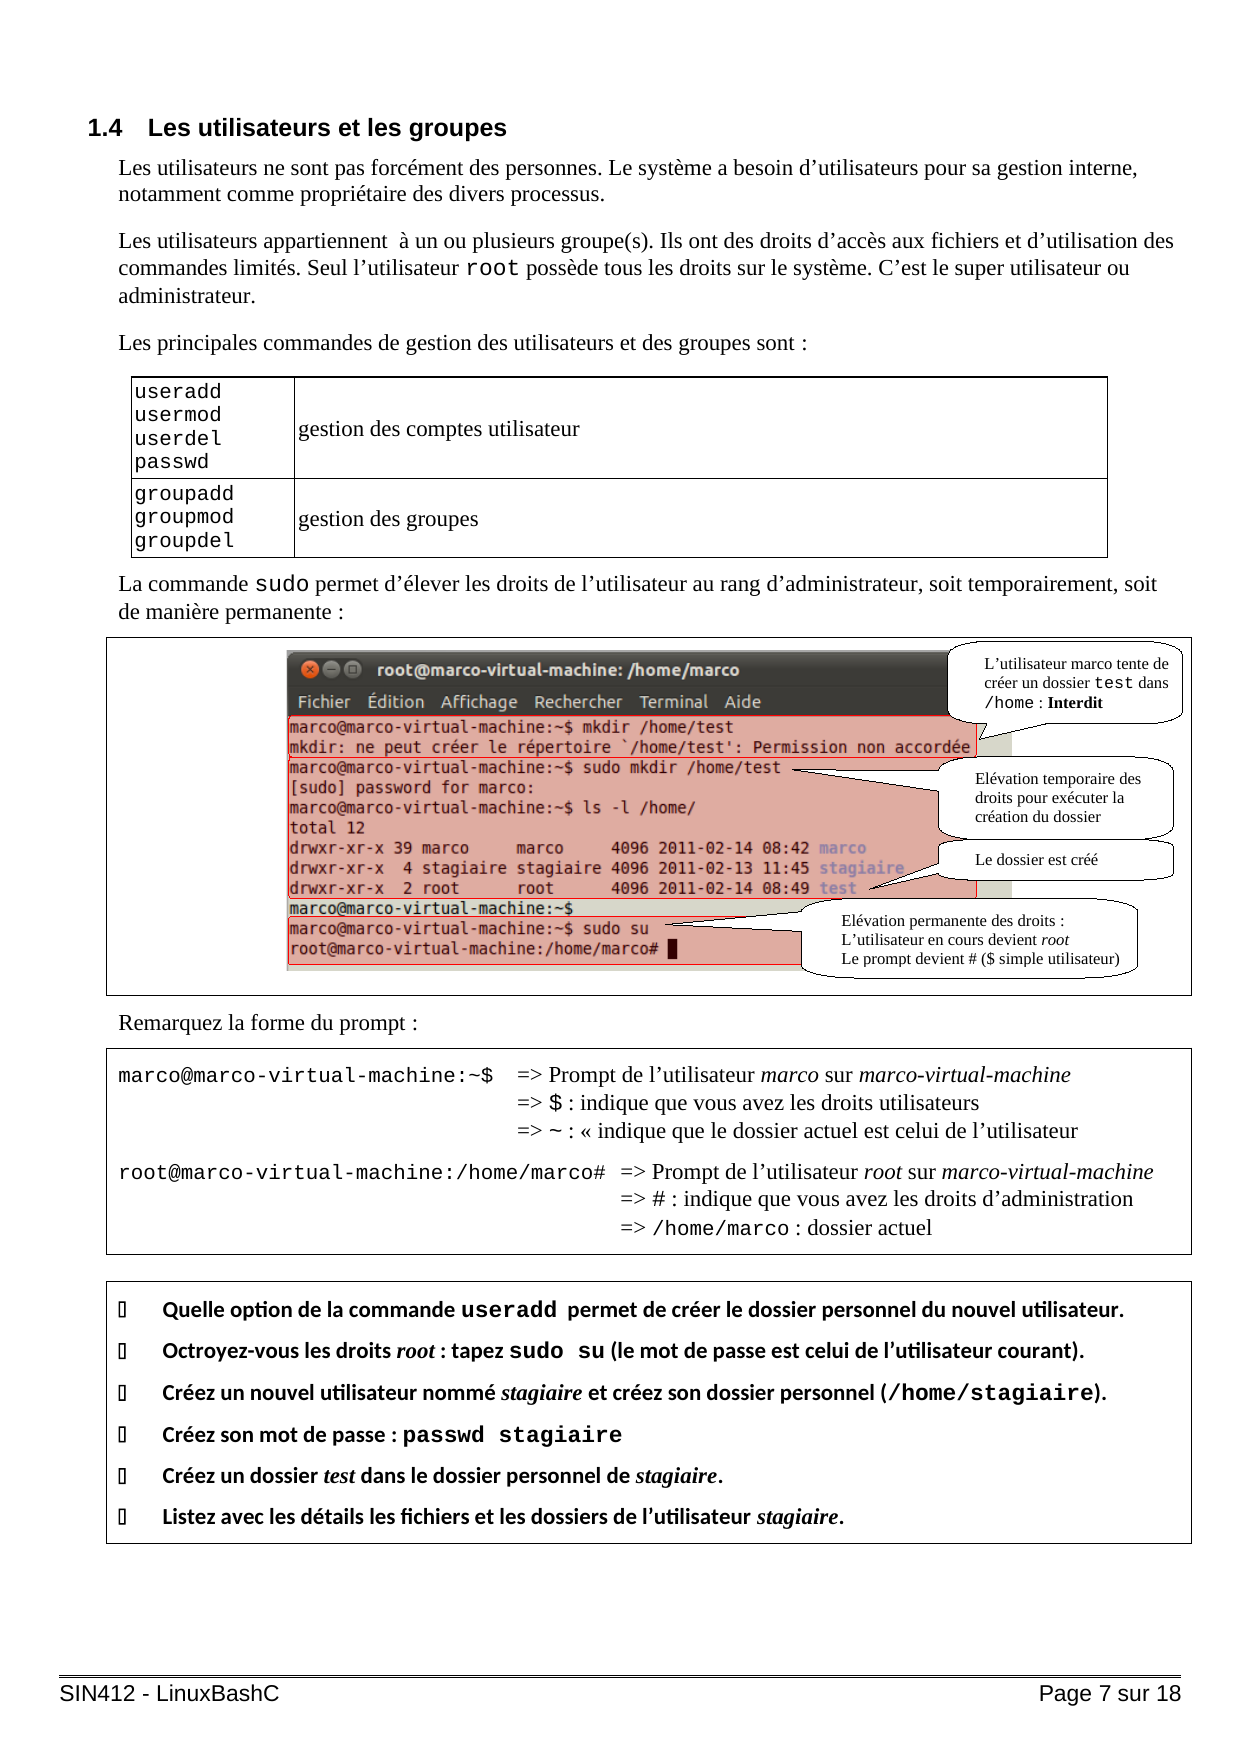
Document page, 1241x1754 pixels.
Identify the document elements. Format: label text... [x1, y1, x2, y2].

table_header gestion des comptes utilisateur [295, 378, 1107, 478]
subtitle Les utilisateurs et les groupes [87, 113, 1181, 141]
picture [976, 724, 1012, 756]
picture [286, 650, 949, 971]
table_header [107, 1282, 1191, 1542]
text Remarquez la forme du prompt : [118, 1009, 1181, 1035]
table_header [107, 638, 1191, 995]
table_cell groupadd groupmod groupdel [132, 479, 294, 557]
text Les principales commandes de gestion des utilisateurs et des groupes sont : [118, 329, 1181, 356]
table_header marco@marco-virtual-machine:~$ => Prompt de l’utilisateur marco sur marco-virtual-machine => $ : indique que vous avez les droits utilisateurs => ~ : « indique que le dossier actuel est celui de l’utilisateur root@marco-virtual-machine:/home/marco# => Prompt de l’utilisateur root sur marco-virtual-machine => # : indique que vous avez les droits d’administration => /home/marco : dossier actuel [107, 1049, 1191, 1254]
text Les utilisateurs appartiennent à un ou plusieurs groupe(s). Ils ont des droits d’accès aux fichiers et d’utilisation des commandes limités. Seul l’utilisateur root possède tous les droits sur le système. C’est le super utilisateur ou administrateur. [118, 227, 1181, 308]
picture [976, 881, 1012, 898]
text La commande sudo permet d’élever les droits de l’utilisateur au rang d’administrateur, soit temporairement, soit de manière permanente : [118, 570, 1181, 625]
table_header useradd usermod userdel passwd [132, 378, 294, 478]
text Les utilisateurs ne sont pas forcément des personnes. Le système a besoin d’utilisateurs pour sa gestion interne, notamment comme propriétaire des divers processus. [118, 154, 1181, 207]
table_cell gestion des groupes [295, 479, 1107, 557]
